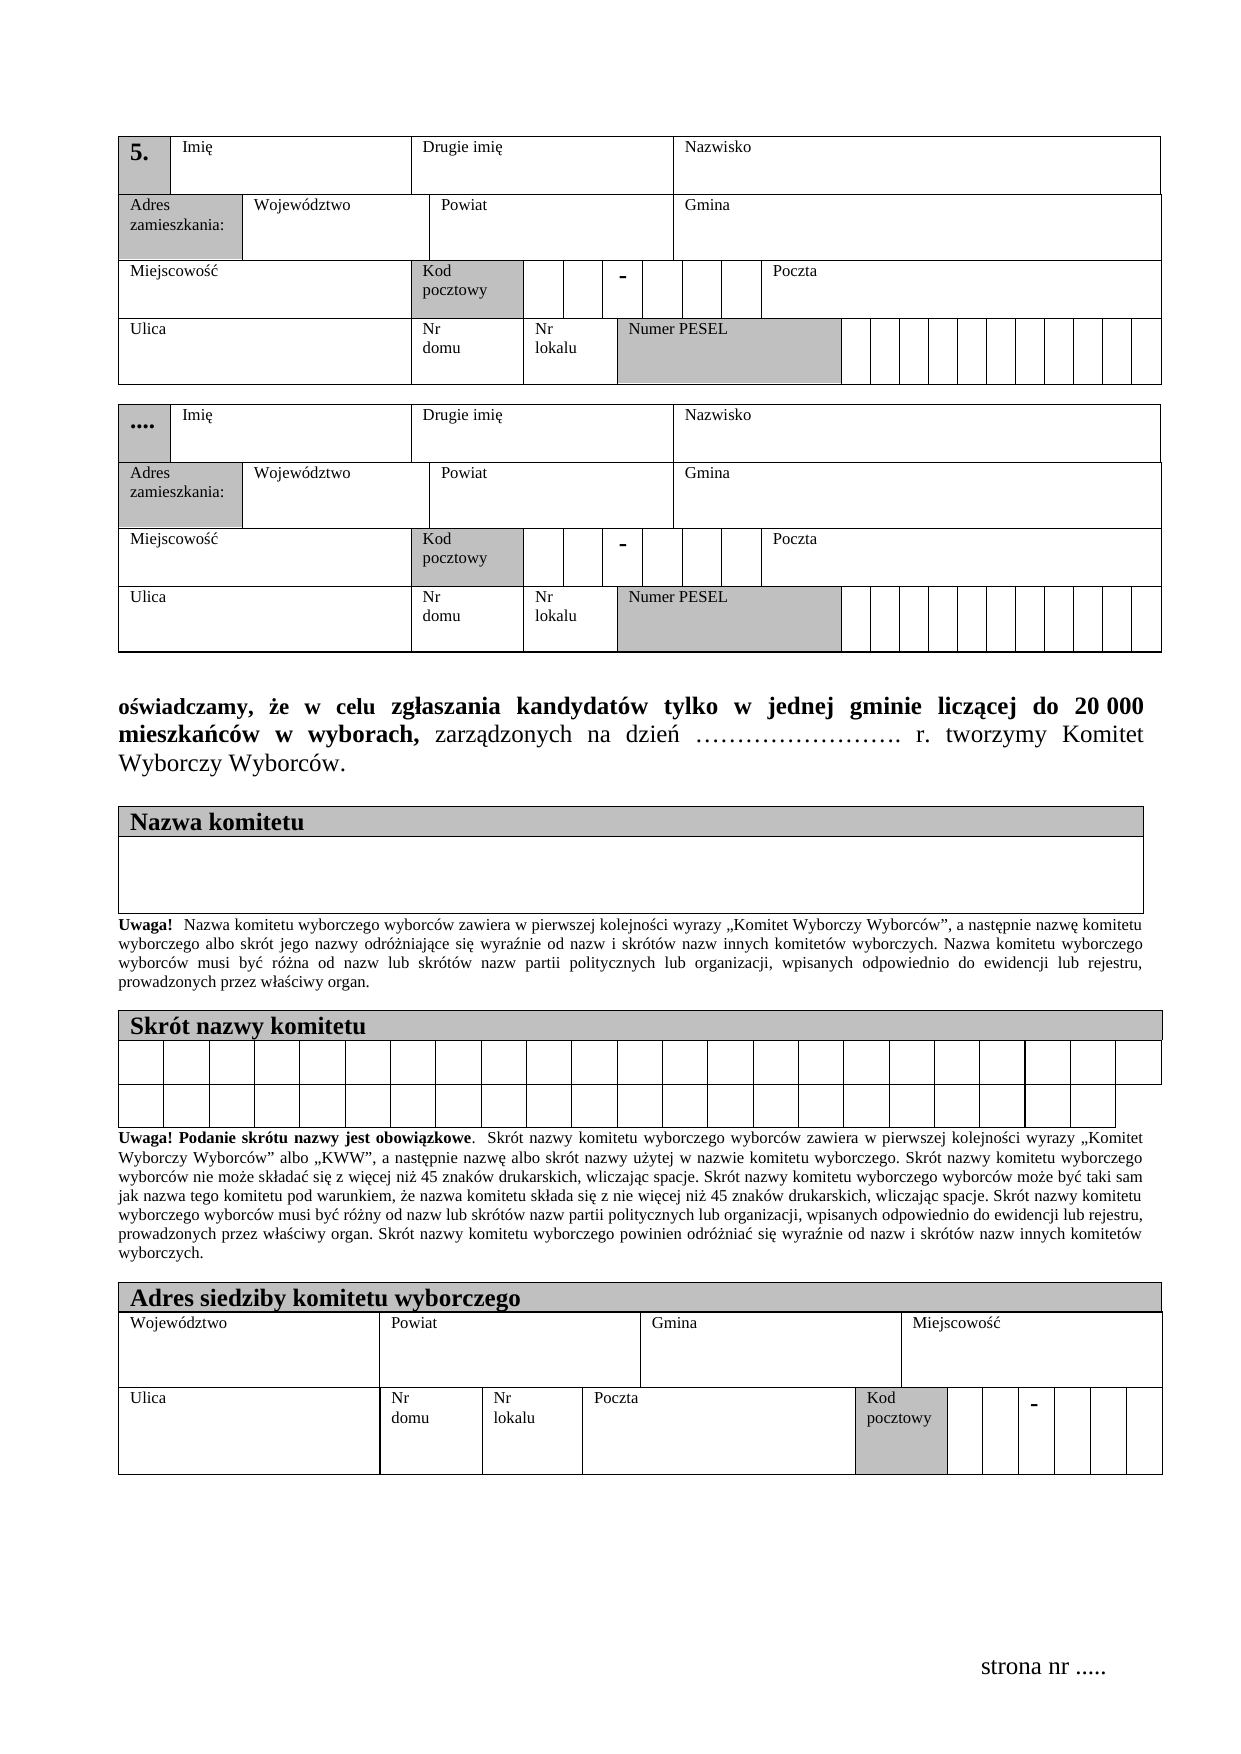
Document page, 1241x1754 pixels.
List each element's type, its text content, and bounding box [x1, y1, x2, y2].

table_cell Ulica [119, 1388, 379, 1474]
table_cell [618, 1085, 662, 1127]
table_cell Gmina [641, 1313, 901, 1387]
table_cell [572, 1041, 617, 1084]
table_cell [683, 261, 721, 318]
table_header Imię [171, 405, 411, 462]
table_cell [900, 319, 928, 383]
table_cell [683, 529, 721, 586]
table_cell [871, 319, 899, 383]
table_cell [842, 319, 870, 383]
table_cell [987, 587, 1015, 651]
text Uwaga! Nazwa komitetu wyborczego wyborców zawiera w pierwszej kolejności wyrazy „Komitet Wyborczy Wyborców”, a następnie nazwę komitetu wyborczego albo skrót jego nazwy odróżniające się wyraźnie od nazw i skrótów nazw innych komitetów wyborczych. Nazwa komitetu wyborczego wyborców musi być różna od nazw lub skrótów nazw partii politycznych lub organizacji, wpisanych odpowiednio do ewidencji lub rejestru, prowadzonych przez właściwy organ. [118, 914, 1144, 991]
table_cell Nr lokalu [524, 587, 617, 651]
table_header Adres siedziby komitetu wyborczego [119, 1283, 1161, 1311]
table_cell [663, 1041, 707, 1084]
table_cell Gmina [674, 195, 1161, 259]
table_cell [436, 1085, 481, 1127]
table_cell [663, 1085, 707, 1127]
table_cell [799, 1085, 843, 1127]
table_cell [527, 1085, 571, 1127]
table_cell [722, 261, 761, 318]
table_cell [1074, 319, 1102, 383]
table_cell [1071, 1041, 1115, 1084]
table_cell [643, 529, 682, 586]
table_cell - [603, 261, 642, 318]
table_cell [524, 529, 563, 586]
table_cell [1045, 319, 1073, 383]
table_cell [210, 1041, 254, 1084]
table_cell [346, 1041, 390, 1084]
table_cell [929, 319, 957, 383]
table_cell [900, 587, 928, 651]
table_cell [948, 1388, 982, 1474]
table_cell Nr domu [412, 319, 523, 383]
table_cell [754, 1041, 798, 1084]
table_cell [708, 1041, 753, 1084]
table_cell Numer PESEL [618, 587, 841, 651]
text Uwaga! Podanie skrótu nazwy jest obowiązkowe. Skrót nazwy komitetu wyborczego wyborców zawiera w pierwszej kolejności wyrazy „Komitet Wyborczy Wyborców” albo „KWW”, a następnie nazwę albo skrót nazwy użytej w nazwie komitetu wyborczego. Skrót nazwy komitetu wyborczego wyborców nie może składać się z więcej niż 45 znaków drukarskich, wliczając spacje. Skrót nazwy komitetu wyborczego wyborców może być taki sam jak nazwa tego komitetu pod warunkiem, że nazwa komitetu składa się z nie więcej niż 45 znaków drukarskich, wliczając spacje. Skrót nazwy komitetu wyborczego wyborców musi być różny od nazw lub skrótów nazw partii politycznych lub organizacji, wpisanych odpowiednio do ewidencji lub rejestru, prowadzonych przez właściwy organ. Skrót nazwy komitetu wyborczego powinien odróżniać się wyraźnie od nazw i skrótów nazw innych komitetów wyborczych. [118, 1128, 1144, 1262]
table_cell [119, 1041, 163, 1084]
table_cell Poczta [762, 261, 1161, 318]
table_cell Województwo [243, 195, 429, 259]
table_cell [1132, 587, 1161, 651]
table_cell [119, 837, 1143, 913]
table_header 5. [119, 137, 170, 194]
text oświadczamy, że w celu zgłaszania kandydatów tylko w jednej gminie liczącej do 20 000 mieszkańców w wyborach, zarządzonych na dzień ……………………. r. tworzymy Komitet Wyborczy Wyborców. [118, 691, 1144, 777]
table_cell [722, 529, 761, 586]
table_cell [564, 261, 602, 318]
table_cell [980, 1041, 1024, 1084]
table_header Nazwisko [674, 405, 1160, 462]
table_cell [871, 587, 899, 651]
table_cell [255, 1085, 299, 1127]
table_cell Miejscowość [119, 261, 411, 318]
table_cell [754, 1085, 798, 1127]
table_cell [482, 1041, 526, 1084]
table_cell [482, 1085, 526, 1127]
table_cell Nr lokalu [483, 1388, 582, 1474]
table_header Skrót nazwy komitetu [119, 1011, 1162, 1040]
table_cell [980, 1085, 1024, 1127]
table_cell Powiat [380, 1313, 640, 1387]
table_cell Poczta [583, 1388, 855, 1474]
table_cell [929, 587, 957, 651]
table_cell [708, 1085, 753, 1127]
table_cell Województwo [119, 1313, 379, 1387]
table_cell [890, 1085, 934, 1127]
table_cell [119, 1085, 163, 1127]
table_cell [1026, 1041, 1070, 1084]
table_header Drugie imię [412, 137, 673, 194]
table_cell [1045, 587, 1073, 651]
table_cell Nr domu [381, 1388, 482, 1474]
table_cell [527, 1041, 571, 1084]
table_cell [210, 1085, 254, 1127]
table_cell [164, 1041, 209, 1084]
table_cell [799, 1041, 843, 1084]
table_cell [987, 319, 1015, 383]
table_cell [1055, 1388, 1090, 1474]
table_cell [842, 587, 870, 651]
table_cell Ulica [119, 319, 411, 383]
table_cell [1127, 1388, 1162, 1474]
table_cell Kod pocztowy [856, 1388, 947, 1474]
table_cell Nr domu [412, 587, 523, 651]
table_cell [958, 319, 986, 383]
table_cell [1071, 1085, 1115, 1127]
table_cell [1091, 1388, 1126, 1474]
table_cell Gmina [674, 463, 1161, 527]
table_cell [346, 1085, 390, 1127]
table_cell Poczta [762, 529, 1161, 586]
table_cell Adres zamieszkania: [119, 195, 242, 259]
table_cell [1116, 1085, 1161, 1127]
table_cell - [1019, 1388, 1054, 1474]
table_cell [524, 261, 563, 318]
table_cell [255, 1041, 299, 1084]
table_header Nazwa komitetu [119, 807, 1143, 836]
table_cell - [603, 529, 642, 586]
table_cell [436, 1041, 481, 1084]
table_cell [1103, 319, 1131, 383]
table_cell [890, 1041, 934, 1084]
table_cell Kod pocztowy [412, 261, 523, 318]
table_cell [1026, 1085, 1070, 1127]
table_cell Powiat [430, 463, 673, 527]
table_cell [1074, 587, 1102, 651]
table_cell Numer PESEL [618, 319, 841, 383]
table_cell Ulica [119, 587, 411, 651]
table_cell [1103, 587, 1131, 651]
table_cell [164, 1085, 209, 1127]
table_cell [844, 1085, 889, 1127]
table_cell [300, 1085, 345, 1127]
table_cell [1116, 1041, 1161, 1084]
table_cell [1016, 587, 1044, 651]
table_header Nazwisko [674, 137, 1160, 194]
table_header .... [119, 405, 170, 462]
table_cell [618, 1041, 662, 1084]
table_cell Miejscowość [902, 1313, 1162, 1387]
table_cell [391, 1085, 435, 1127]
table_cell [983, 1388, 1018, 1474]
table_cell Kod pocztowy [412, 529, 523, 586]
table_cell [391, 1041, 435, 1084]
table_cell Adres zamieszkania: [119, 463, 242, 527]
table_cell [643, 261, 682, 318]
table_cell [1016, 319, 1044, 383]
table_header Imię [171, 137, 411, 194]
table_cell Województwo [243, 463, 429, 527]
table_cell Powiat [430, 195, 673, 259]
table_cell [844, 1041, 889, 1084]
table_cell [564, 529, 602, 586]
table_cell [958, 587, 986, 651]
table_cell Nr lokalu [524, 319, 617, 383]
table_cell Miejscowość [119, 529, 411, 586]
table_cell [1132, 319, 1161, 383]
table_cell [935, 1085, 979, 1127]
table_cell [935, 1041, 979, 1084]
table_cell [300, 1041, 345, 1084]
table_cell [572, 1085, 617, 1127]
table_header Drugie imię [412, 405, 673, 462]
